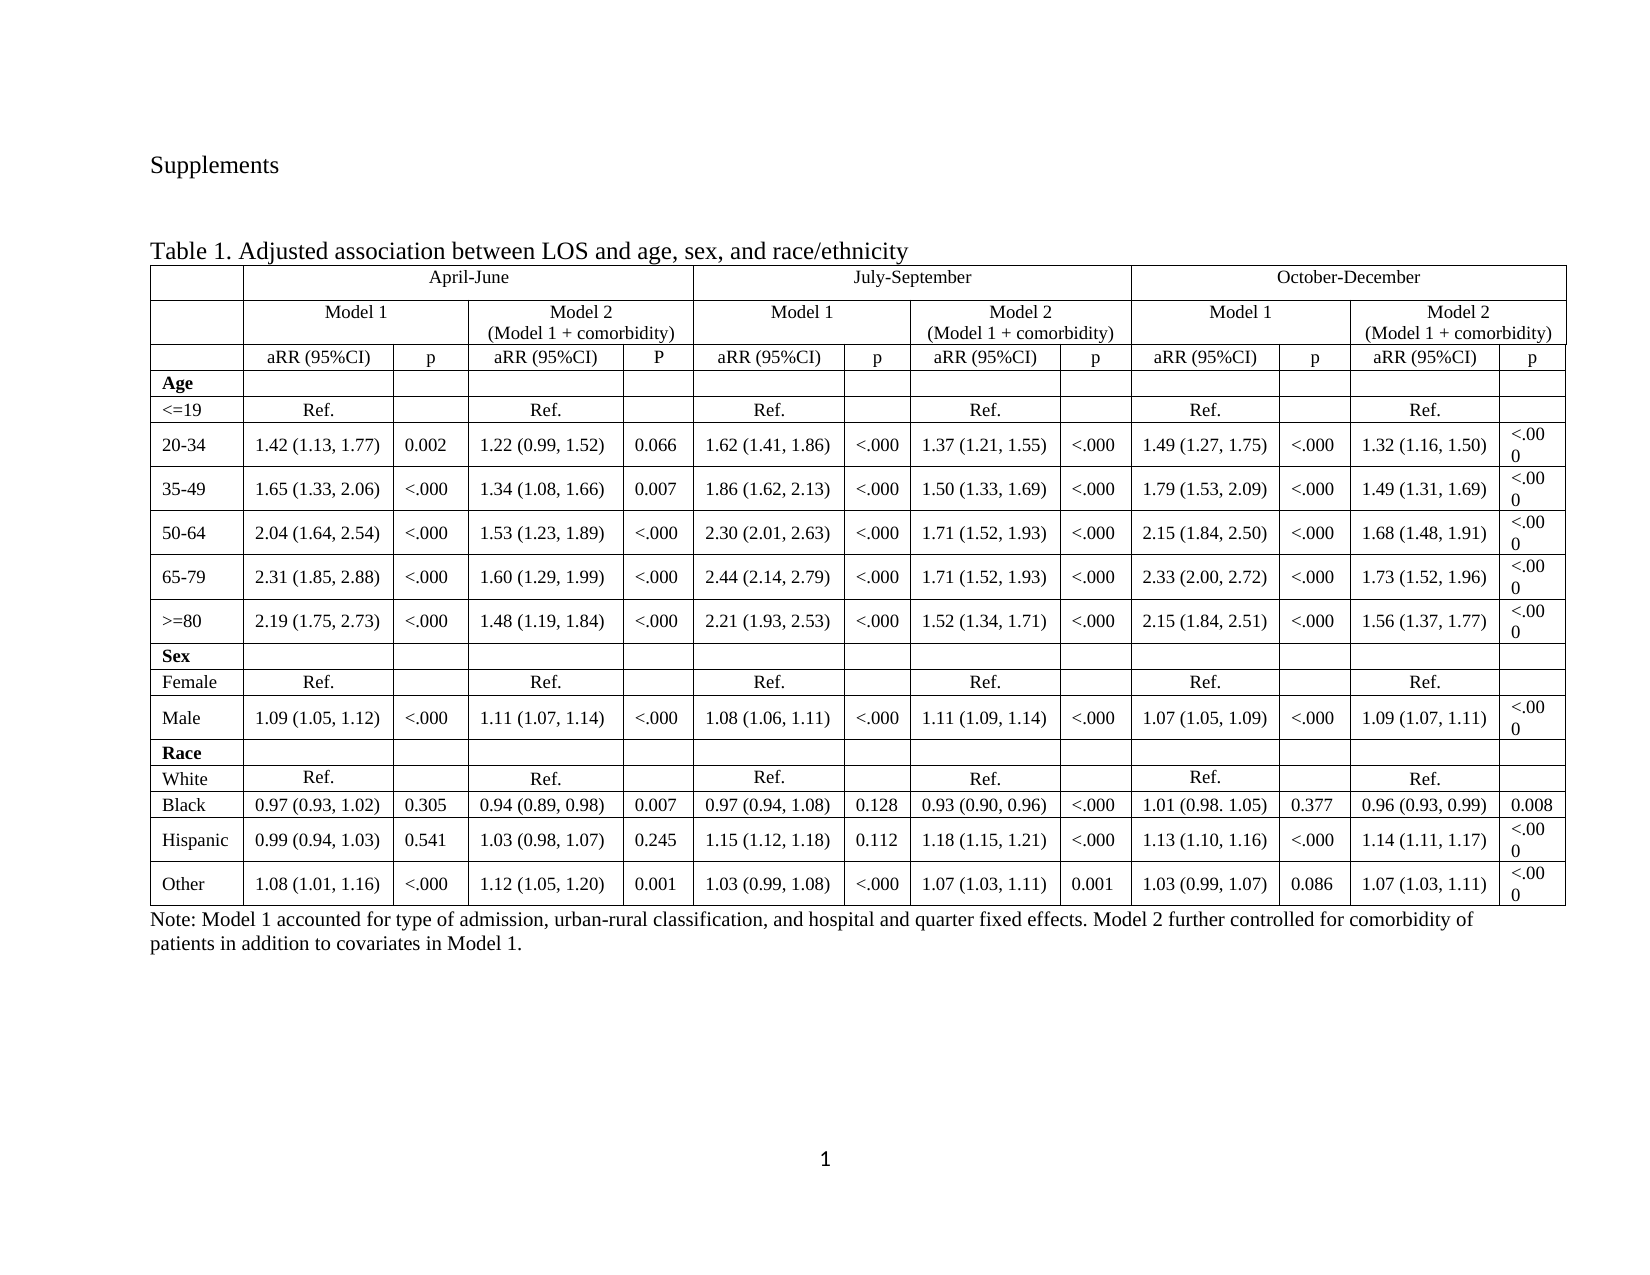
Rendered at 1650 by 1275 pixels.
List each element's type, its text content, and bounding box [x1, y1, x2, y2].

table_cell [1061, 670, 1131, 695]
table_cell [1351, 740, 1499, 765]
table_cell Ref. [244, 670, 393, 695]
table_cell [394, 766, 468, 791]
table_cell [845, 740, 910, 765]
table_cell [1280, 371, 1350, 396]
table_cell Other [151, 862, 243, 905]
table_cell [469, 371, 623, 396]
table_cell [911, 371, 1060, 396]
table_cell 1.49 (1.31, 1.69) [1351, 467, 1499, 510]
table_cell 0.245 [624, 818, 693, 861]
table_cell Model 1 [694, 301, 910, 344]
table_cell 1.03 (0.99, 1.07) [1132, 862, 1279, 905]
table_cell [1061, 766, 1131, 791]
table_cell 1.60 (1.29, 1.99) [469, 555, 623, 598]
table_cell 1.18 (1.15, 1.21) [911, 818, 1060, 861]
table_cell [1500, 740, 1565, 765]
table_cell 0.086 [1280, 862, 1350, 905]
table_cell p [394, 345, 468, 370]
table_cell Ref. [244, 766, 393, 791]
table_cell 1.68 (1.48, 1.91) [1351, 511, 1499, 554]
table_cell [244, 644, 393, 669]
table_cell P [624, 345, 693, 370]
table_cell [394, 740, 468, 765]
table_cell 0.066 [624, 423, 693, 466]
table_cell 1.14 (1.11, 1.17) [1351, 818, 1499, 861]
table_cell Ref. [911, 766, 1060, 791]
table_cell Black [151, 792, 243, 817]
table_cell 1.42 (1.13, 1.77) [244, 423, 393, 466]
table_cell 2.44 (2.14, 2.79) [694, 555, 844, 598]
table_cell <.000 [394, 696, 468, 739]
table_cell [151, 301, 243, 344]
table_cell [394, 670, 468, 695]
table_cell <.000 [1280, 511, 1350, 554]
table_cell >=80 [151, 600, 243, 643]
table_cell 1.48 (1.19, 1.84) [469, 600, 623, 643]
table_cell [244, 740, 393, 765]
table_cell <.000 [1500, 818, 1565, 861]
table_header October-December [1132, 266, 1566, 299]
table_cell <.000 [1280, 555, 1350, 598]
table_cell 1.03 (0.98, 1.07) [469, 818, 623, 861]
table_cell [694, 740, 844, 765]
table_cell [1280, 670, 1350, 695]
table_cell 1.09 (1.05, 1.12) [244, 696, 393, 739]
table_cell 2.15 (1.84, 2.50) [1132, 511, 1279, 554]
table_cell Hispanic [151, 818, 243, 861]
table_cell Ref. [1351, 670, 1499, 695]
table_cell [694, 371, 844, 396]
table_cell <.000 [1280, 600, 1350, 643]
text Table 1. Adjusted association between LOS and age, sex, and race/ethnicity [150, 236, 1500, 265]
table_cell 1.34 (1.08, 1.66) [469, 467, 623, 510]
table_cell p [1500, 345, 1565, 370]
table_cell [1500, 371, 1565, 396]
table_cell [1061, 397, 1131, 422]
table_cell Ref. [694, 766, 844, 791]
table_cell 0.002 [394, 423, 468, 466]
table_cell 2.19 (1.75, 2.73) [244, 600, 393, 643]
table_cell <.000 [394, 862, 468, 905]
table_cell 1.32 (1.16, 1.50) [1351, 423, 1499, 466]
table_cell <.000 [845, 467, 910, 510]
table_cell Ref. [911, 670, 1060, 695]
table_cell 2.15 (1.84, 2.51) [1132, 600, 1279, 643]
table_cell [151, 345, 243, 370]
table_cell [624, 371, 693, 396]
table_cell 0.007 [624, 467, 693, 510]
table_cell 0.128 [845, 792, 910, 817]
table_cell 1.07 (1.03, 1.11) [911, 862, 1060, 905]
table_cell 0.377 [1280, 792, 1350, 817]
table_cell aRR (95%CI) [1132, 345, 1279, 370]
table_cell <.000 [624, 696, 693, 739]
table_cell [1500, 644, 1565, 669]
table_cell <.000 [1500, 696, 1565, 739]
table_cell [1061, 740, 1131, 765]
table_cell Ref. [1132, 766, 1279, 791]
table_cell <.000 [1061, 467, 1131, 510]
table_cell Ref. [694, 397, 844, 422]
table_cell <.000 [845, 511, 910, 554]
table_cell Ref. [1132, 670, 1279, 695]
table_cell 1.62 (1.41, 1.86) [694, 423, 844, 466]
table_cell 0.96 (0.93, 0.99) [1351, 792, 1499, 817]
table_cell <.000 [1061, 423, 1131, 466]
table_cell 1.07 (1.05, 1.09) [1132, 696, 1279, 739]
table_cell 35-49 [151, 467, 243, 510]
table_cell [1280, 397, 1350, 422]
table_cell aRR (95%CI) [694, 345, 844, 370]
table_cell [911, 740, 1060, 765]
table_cell [845, 670, 910, 695]
table_cell Ref. [469, 670, 623, 695]
table_cell <.000 [845, 600, 910, 643]
table_cell Ref. [1132, 397, 1279, 422]
table_cell [394, 397, 468, 422]
table_cell <.000 [1500, 423, 1565, 466]
table_cell Ref. [469, 397, 623, 422]
table_cell 1.11 (1.09, 1.14) [911, 696, 1060, 739]
table_cell [624, 740, 693, 765]
table_cell Female [151, 670, 243, 695]
table_cell <.000 [1061, 818, 1131, 861]
table_cell 2.33 (2.00, 2.72) [1132, 555, 1279, 598]
table_cell <.000 [845, 555, 910, 598]
table_cell 65-79 [151, 555, 243, 598]
table_cell <.000 [394, 467, 468, 510]
table_cell [845, 371, 910, 396]
table_cell 1.08 (1.01, 1.16) [244, 862, 393, 905]
table_cell [394, 371, 468, 396]
table_cell [1280, 766, 1350, 791]
table_cell 0.541 [394, 818, 468, 861]
table_cell [1500, 397, 1565, 422]
table_cell 1.65 (1.33, 2.06) [244, 467, 393, 510]
table_cell 0.008 [1500, 792, 1565, 817]
table_cell [244, 371, 393, 396]
table_cell <.000 [1061, 696, 1131, 739]
table_cell p [1061, 345, 1131, 370]
table_cell [1132, 371, 1279, 396]
table_cell aRR (95%CI) [244, 345, 393, 370]
table_cell [1500, 766, 1565, 791]
text Supplements [150, 150, 1500, 179]
table_cell 1.71 (1.52, 1.93) [911, 511, 1060, 554]
table_cell 0.93 (0.90, 0.96) [911, 792, 1060, 817]
table_cell [624, 670, 693, 695]
table_cell <.000 [1500, 467, 1565, 510]
table_cell <.000 [1280, 818, 1350, 861]
table_cell Ref. [1351, 766, 1499, 791]
table_cell <.000 [1061, 511, 1131, 554]
table_cell <.000 [624, 511, 693, 554]
table_cell Male [151, 696, 243, 739]
table_cell 1.73 (1.52, 1.96) [1351, 555, 1499, 598]
table_cell <.000 [394, 555, 468, 598]
table_cell [845, 397, 910, 422]
table_cell <.000 [1500, 862, 1565, 905]
table_cell 0.97 (0.93, 1.02) [244, 792, 393, 817]
table_cell p [1280, 345, 1350, 370]
table_cell <.000 [1500, 511, 1565, 554]
table_cell <.000 [1061, 792, 1131, 817]
table_cell aRR (95%CI) [911, 345, 1060, 370]
table_cell Model 2 (Model 1 + comorbidity) [1351, 301, 1566, 344]
table_cell [1280, 740, 1350, 765]
table_cell 1.08 (1.06, 1.11) [694, 696, 844, 739]
table_cell Sex [151, 644, 243, 669]
table_cell 1.09 (1.07, 1.11) [1351, 696, 1499, 739]
table_cell Age [151, 371, 243, 396]
table_cell <.000 [1280, 696, 1350, 739]
table_cell 1.15 (1.12, 1.18) [694, 818, 844, 861]
table_cell 1.49 (1.27, 1.75) [1132, 423, 1279, 466]
table_cell [624, 766, 693, 791]
table_cell 0.94 (0.89, 0.98) [469, 792, 623, 817]
table_cell 1.53 (1.23, 1.89) [469, 511, 623, 554]
table_cell 1.37 (1.21, 1.55) [911, 423, 1060, 466]
table_cell <.000 [394, 600, 468, 643]
table_cell [394, 644, 468, 669]
table_cell 1.22 (0.99, 1.52) [469, 423, 623, 466]
table_cell aRR (95%CI) [469, 345, 623, 370]
table_cell 2.30 (2.01, 2.63) [694, 511, 844, 554]
table_cell 1.52 (1.34, 1.71) [911, 600, 1060, 643]
table_cell Model 2 (Model 1 + comorbidity) [911, 301, 1131, 344]
table_cell 1.13 (1.10, 1.16) [1132, 818, 1279, 861]
table_cell <.000 [845, 423, 910, 466]
table_cell 0.001 [1061, 862, 1131, 905]
table_cell [624, 644, 693, 669]
table_cell Model 1 [244, 301, 468, 344]
table_cell [1351, 371, 1499, 396]
table_cell 1.86 (1.62, 2.13) [694, 467, 844, 510]
table_cell [694, 644, 844, 669]
table_cell 0.112 [845, 818, 910, 861]
table_cell <.000 [1280, 467, 1350, 510]
table_cell p [845, 345, 910, 370]
table_cell 0.97 (0.94, 1.08) [694, 792, 844, 817]
table_cell <.000 [845, 862, 910, 905]
table_cell <.000 [394, 511, 468, 554]
table_cell White [151, 766, 243, 791]
table_cell [1132, 740, 1279, 765]
table_cell 50-64 [151, 511, 243, 554]
table_cell 2.04 (1.64, 2.54) [244, 511, 393, 554]
table_cell [1061, 644, 1131, 669]
table_cell [1132, 644, 1279, 669]
table_cell 1.03 (0.99, 1.08) [694, 862, 844, 905]
table_cell <.000 [624, 555, 693, 598]
table_cell 1.07 (1.03, 1.11) [1351, 862, 1499, 905]
table_cell [1061, 371, 1131, 396]
table_cell 2.21 (1.93, 2.53) [694, 600, 844, 643]
table_cell <.000 [1061, 555, 1131, 598]
table_cell Ref. [244, 397, 393, 422]
table_cell [1351, 644, 1499, 669]
table_cell 1.50 (1.33, 1.69) [911, 467, 1060, 510]
table_cell Ref. [911, 397, 1060, 422]
table_cell [1280, 644, 1350, 669]
table_cell 1.11 (1.07, 1.14) [469, 696, 623, 739]
table_cell 2.31 (1.85, 2.88) [244, 555, 393, 598]
table_cell <.000 [624, 600, 693, 643]
table_cell <=19 [151, 397, 243, 422]
table_cell 1.12 (1.05, 1.20) [469, 862, 623, 905]
table_cell [845, 766, 910, 791]
table_cell 1.71 (1.52, 1.93) [911, 555, 1060, 598]
table_cell 1.01 (0.98. 1.05) [1132, 792, 1279, 817]
table_cell <.000 [1500, 555, 1565, 598]
table_cell Ref. [469, 766, 623, 791]
table_cell <.000 [1061, 600, 1131, 643]
text Note: Model 1 accounted for type of admission, urban-rural classification, and hospital and quarter fixed effects. Model 2 further controlled for comorbidity of patients in addition to covariates in Model 1. [150, 906, 1500, 954]
table_cell Race [151, 740, 243, 765]
table_cell <.000 [1280, 423, 1350, 466]
table_cell [469, 740, 623, 765]
table_cell [1500, 670, 1565, 695]
table_cell [469, 644, 623, 669]
table_cell <.000 [845, 696, 910, 739]
table_cell 1.56 (1.37, 1.77) [1351, 600, 1499, 643]
table_header April-June [244, 266, 693, 299]
table_cell Ref. [1351, 397, 1499, 422]
table_header [151, 266, 243, 299]
table_cell Model 1 [1132, 301, 1350, 344]
table_cell [624, 397, 693, 422]
table_cell 0.001 [624, 862, 693, 905]
table_cell 0.99 (0.94, 1.03) [244, 818, 393, 861]
table_cell [845, 644, 910, 669]
table_cell Model 2 (Model 1 + comorbidity) [469, 301, 693, 344]
table_cell 20-34 [151, 423, 243, 466]
table_cell 1.79 (1.53, 2.09) [1132, 467, 1279, 510]
table_cell Ref. [694, 670, 844, 695]
table_cell <.000 [1500, 600, 1565, 643]
table_cell 0.007 [624, 792, 693, 817]
table_cell aRR (95%CI) [1351, 345, 1499, 370]
table_cell [911, 644, 1060, 669]
table_cell 0.305 [394, 792, 468, 817]
table_header July-September [694, 266, 1131, 299]
